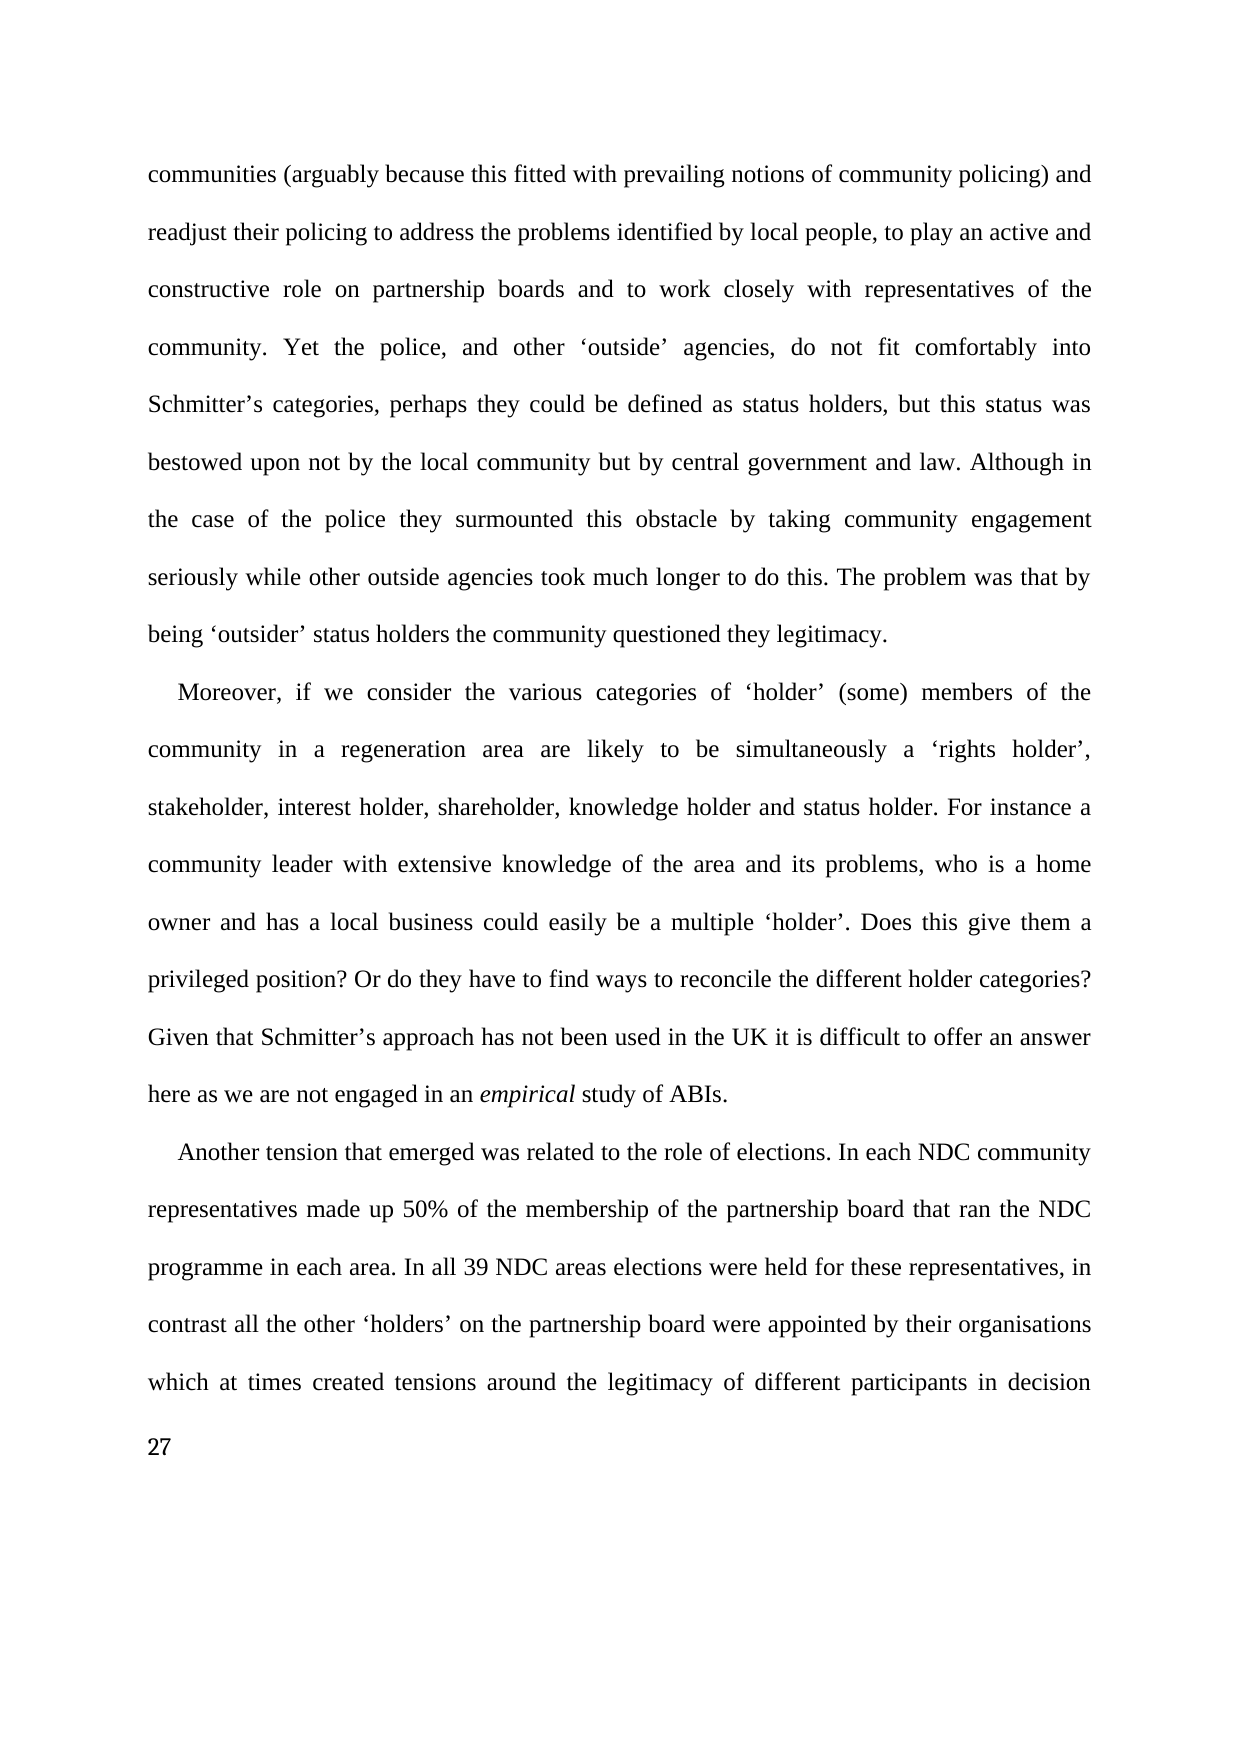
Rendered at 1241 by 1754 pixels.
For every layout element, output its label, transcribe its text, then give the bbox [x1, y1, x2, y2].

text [148, 1137, 1092, 1396]
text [148, 159, 1092, 648]
text Moreover, if we consider the various categories of ‘holder’ (some) members of the community in a regeneration area are likely to be simultaneously a ‘rights holder’, stakeholder, interest holder, shareholder, knowledge holder and status holder. For instance a community leader with extensive knowledge of the area and its problems, who is a home owner and has a local business could easily be a multiple ‘holder’. Does this give them a privileged position? Or do they have to find ways to reconcile the different holder categories? Given that Schmitter’s approach has not been used in the UK it is difficult to offer an answer here as we are not engaged in an empirical study of ABIs. [148, 677, 1092, 1108]
